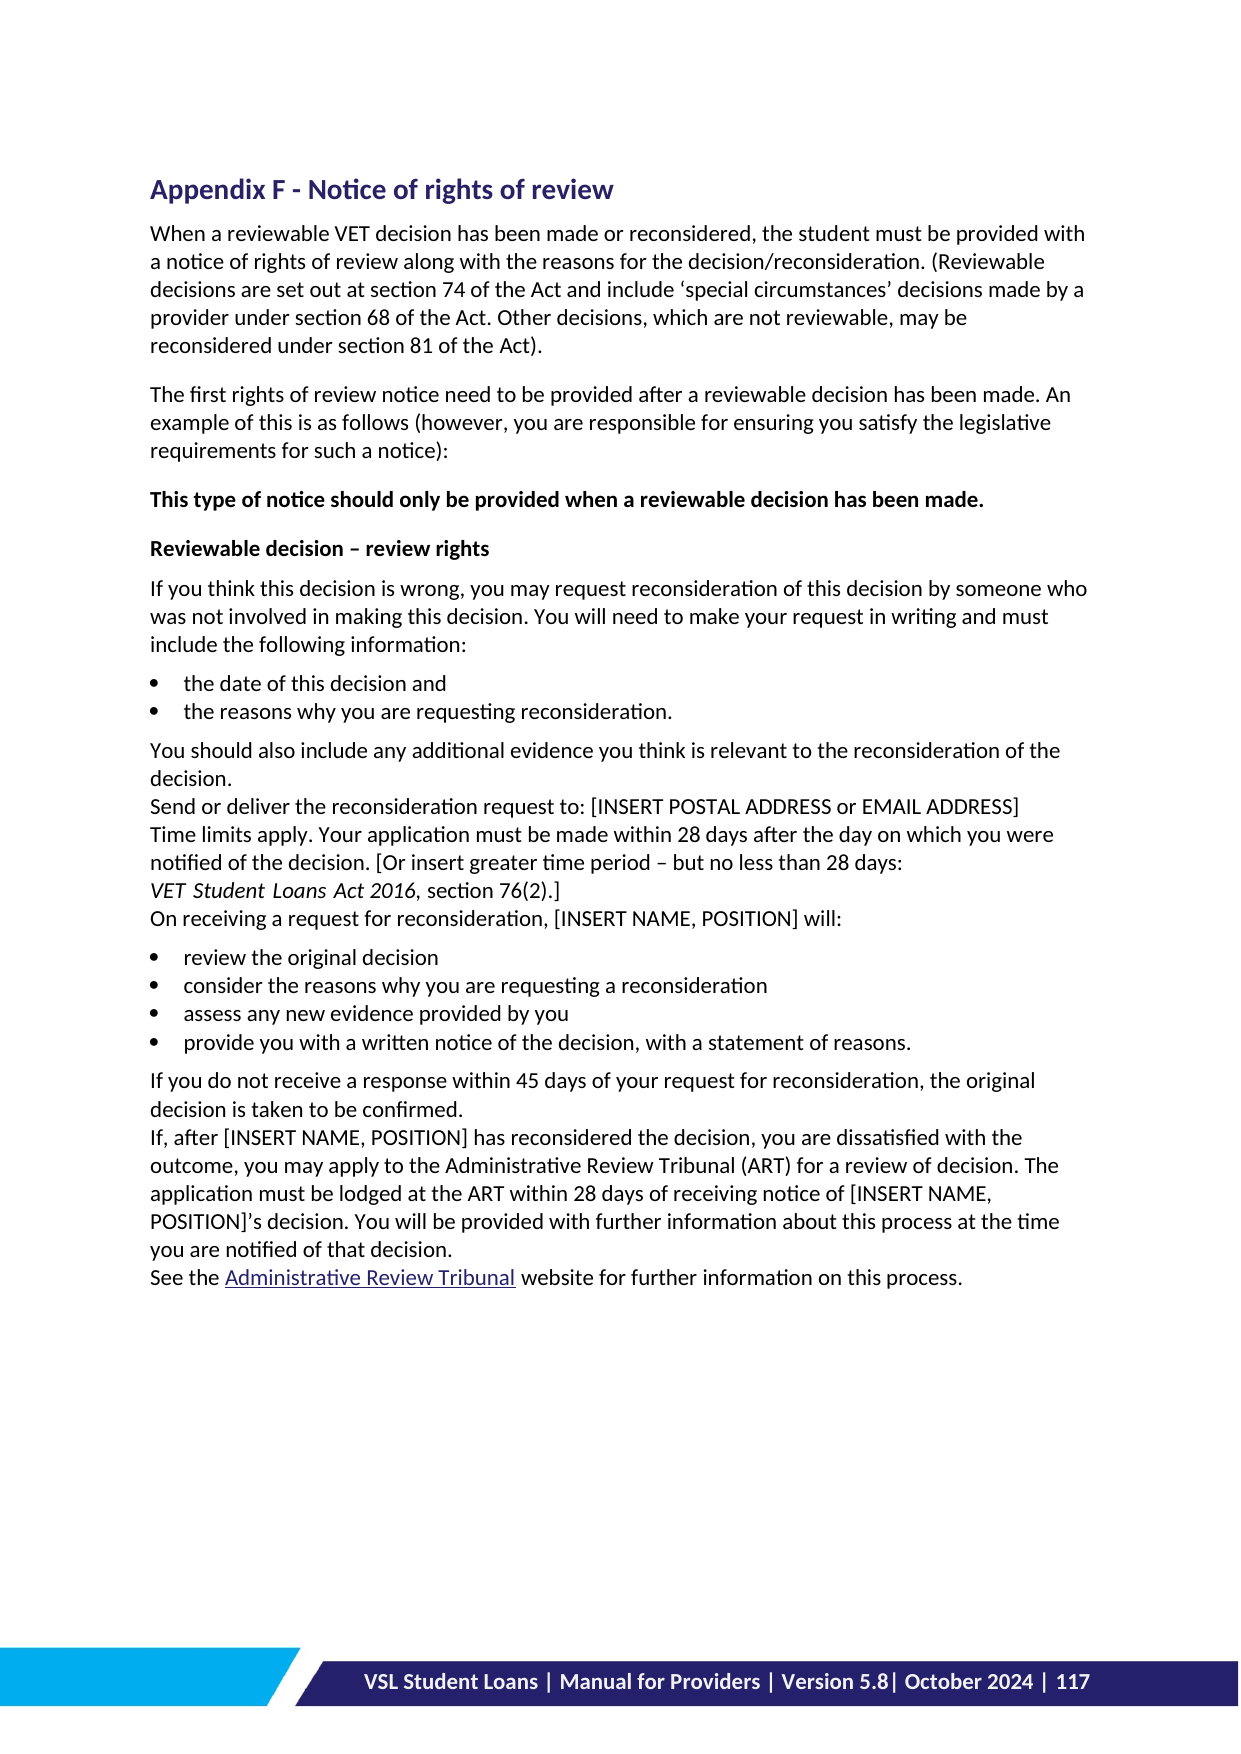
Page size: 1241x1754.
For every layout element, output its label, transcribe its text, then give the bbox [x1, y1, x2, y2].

text Send or deliver the reconsideration request to: [INSERT POSTAL ADDRESS or EMAIL ADDRESS] [150, 792, 1090, 820]
text If, after [INSERT NAME, POSITION] has reconsidered the decision, you are dissatisfied with the outcome, you may apply to the Administrative Review Tribunal (ART) for a review of decision. The application must be lodged at the ART within 28 days of receiving notice of [INSERT NAME, POSITION]’s decision. You will be provided with further information about this process at the time you are notified of that decision. [150, 1123, 1090, 1263]
text The first rights of review notice need to be provided after a reviewable decision has been made. An example of this is as follows (however, you are responsible for ensuring you satisfy the legislative requirements for such a notice): [150, 380, 1090, 464]
list the date of this decision and [150, 669, 1090, 697]
text This type of notice should only be provided when a reviewable decision has been made. [150, 485, 1090, 513]
list assess any new evidence provided by you [150, 999, 1090, 1028]
text You should also include any additional evidence you think is relevant to the reconsideration of the decision. [150, 736, 1090, 792]
text Time limits apply. Your application must be made within 28 days after the day on which you were notified of the decision. [Or insert greater time period – but no less than 28 days: VET Student Loans Act 2016, section 76(2).] [150, 820, 1090, 904]
list the reasons why you are requesting reconsideration. [150, 697, 1090, 725]
subtitle Appendix F - Notice of rights of review [150, 171, 1090, 206]
picture [0, 1647, 1239, 1753]
text When a reviewable VET decision has been made or reconsidered, the student must be provided with a notice of rights of review along with the reasons for the decision/reconsideration. (Reviewable decisions are set out at section 74 of the Act and include ‘special circumstances’ decisions made by a provider under section 68 of the Act. Other decisions, which are not reviewable, may be reconsidered under section 81 of the Act). [150, 219, 1090, 359]
subtitle Reviewable decision – review rights [150, 534, 1090, 562]
list review the original decision [150, 943, 1090, 972]
text On receiving a request for reconsideration, [INSERT NAME, POSITION] will: [150, 904, 1090, 932]
list consider the reasons why you are requesting a reconsideration [150, 972, 1090, 999]
text See the Administrative Review Tribunal website for further information on this process. [150, 1263, 1090, 1291]
text If you think this decision is wrong, you may request reconsideration of this decision by someone who was not involved in making this decision. You will need to make your request in writing and must include the following information: [150, 574, 1090, 658]
text If you do not receive a response within 45 days of your request for reconsideration, the original decision is taken to be confirmed. [150, 1067, 1090, 1123]
list provide you with a written notice of the decision, with a statement of reasons. [150, 1028, 1090, 1056]
